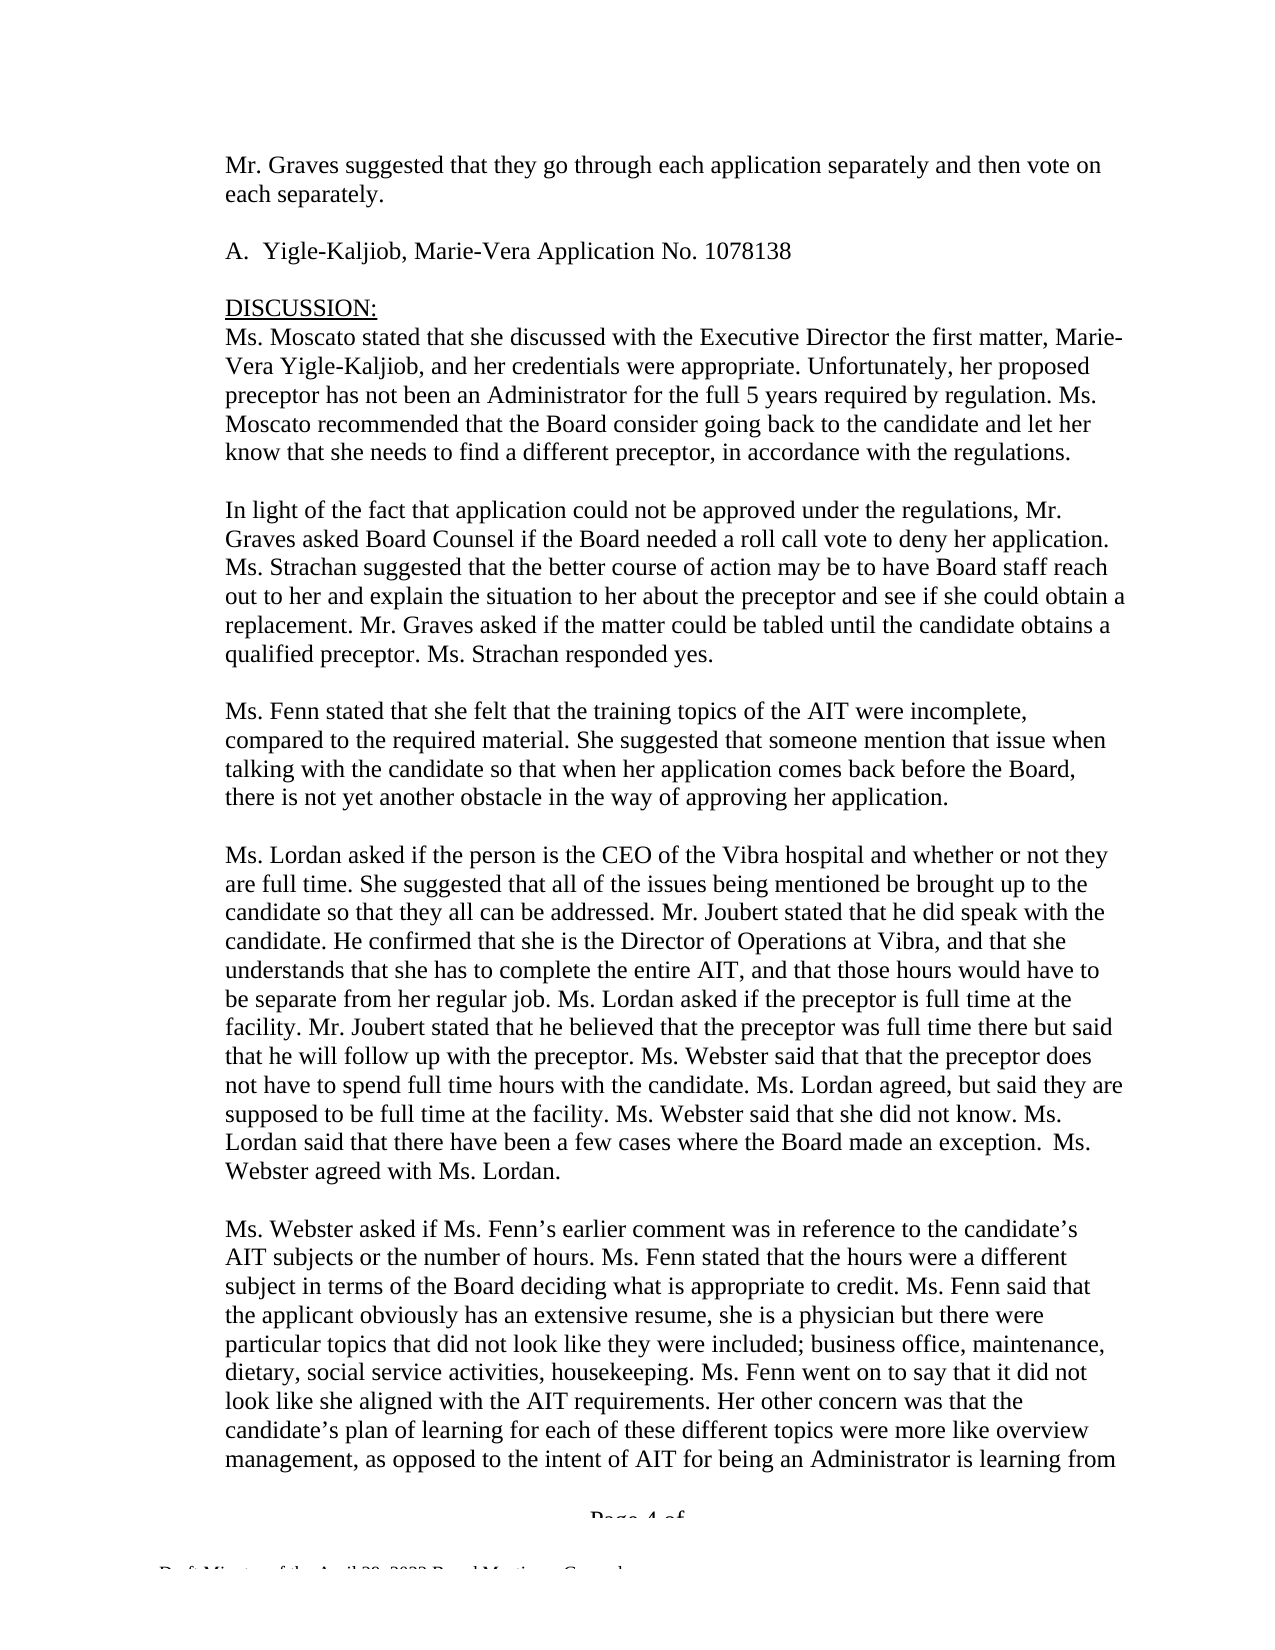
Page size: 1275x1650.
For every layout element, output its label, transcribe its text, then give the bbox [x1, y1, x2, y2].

text Ms. Moscato stated that she discussed with the Executive Director the first matter, Marie- Vera Yigle-Kaljiob, and her credentials were appropriate. Unfortunately, her proposed preceptor has not been an Administrator for the full 5 years required by regulation. Ms. [225, 322, 1165, 409]
text Lordan said that there have been a few cases where the Board made an exception. Ms. Webster agreed with Ms. Lordan. [225, 1127, 1093, 1185]
text Ms. Lordan asked if the person is the CEO of the Vibra hospital and whether or not they are full time. She suggested that all of the issues being mentioned be brought up to the candidate so that they all can be addressed. Mr. Joubert stated that he did speak with the candidate. He confirmed that she is the Director of Operations at Vibra, and that she understands that she has to complete the entire AIT, and that those hours would have to be separate from her regular job. Ms. Lordan asked if the preceptor is full time at the facility. Mr. Joubert stated that he believed that the preceptor was full time there but said that he will follow up with the preceptor. Ms. Webster said that that the preceptor does not have to spend full time hours with the candidate. Ms. Lordan agreed, but said they are supposed to be full time at the facility. Ms. Webster said that she did not know. Ms. [225, 840, 1123, 1127]
text Ms. Webster asked if Ms. Fenn’s earlier comment was in reference to the candidate’s AIT subjects or the number of hours. Ms. Fenn stated that the hours were a different subject in terms of the Board deciding what is appropriate to credit. Ms. Fenn said that the applicant obviously has an extensive resume, she is a physician but there were particular topics that did not look like they were included; business office, maintenance, dietary, social service activities, housekeeping. Ms. Fenn went on to say that it did not look like she aligned with the AIT requirements. Her other concern was that the candidate’s plan of learning for each of these different topics were more like overview management, as opposed to the intent of AIT for being an Administrator is learning from [225, 1214, 1118, 1472]
list Yigle-Kaljiob, Marie-Vera Application No. 1078138 DISCUSSION: [225, 208, 792, 322]
text Moscato recommended that the Board consider going back to the candidate and let her know that she needs to find a different preceptor, in accordance with the regulations. [225, 409, 1093, 466]
text In light of the fact that application could not be approved under the regulations, Mr. Graves asked Board Counsel if the Board needed a roll call vote to deny her application. Ms. Strachan suggested that the better course of action may be to have Board staff reach out to her and explain the situation to her about the preceptor and see if she could obtain a replacement. Mr. Graves asked if the matter could be tabled until the candidate obtains a qualified preceptor. Ms. Strachan responded yes. [225, 495, 1131, 667]
text Ms. Fenn stated that she felt that the training topics of the AIT were incomplete, compared to the required material. She suggested that someone mention that issue when talking with the candidate so that when her application comes back before the Board, there is not yet another obstacle in the way of approving her application. [225, 696, 1108, 811]
text Mr. Graves suggested that they go through each application separately and then vote on each separately. [225, 150, 1108, 207]
